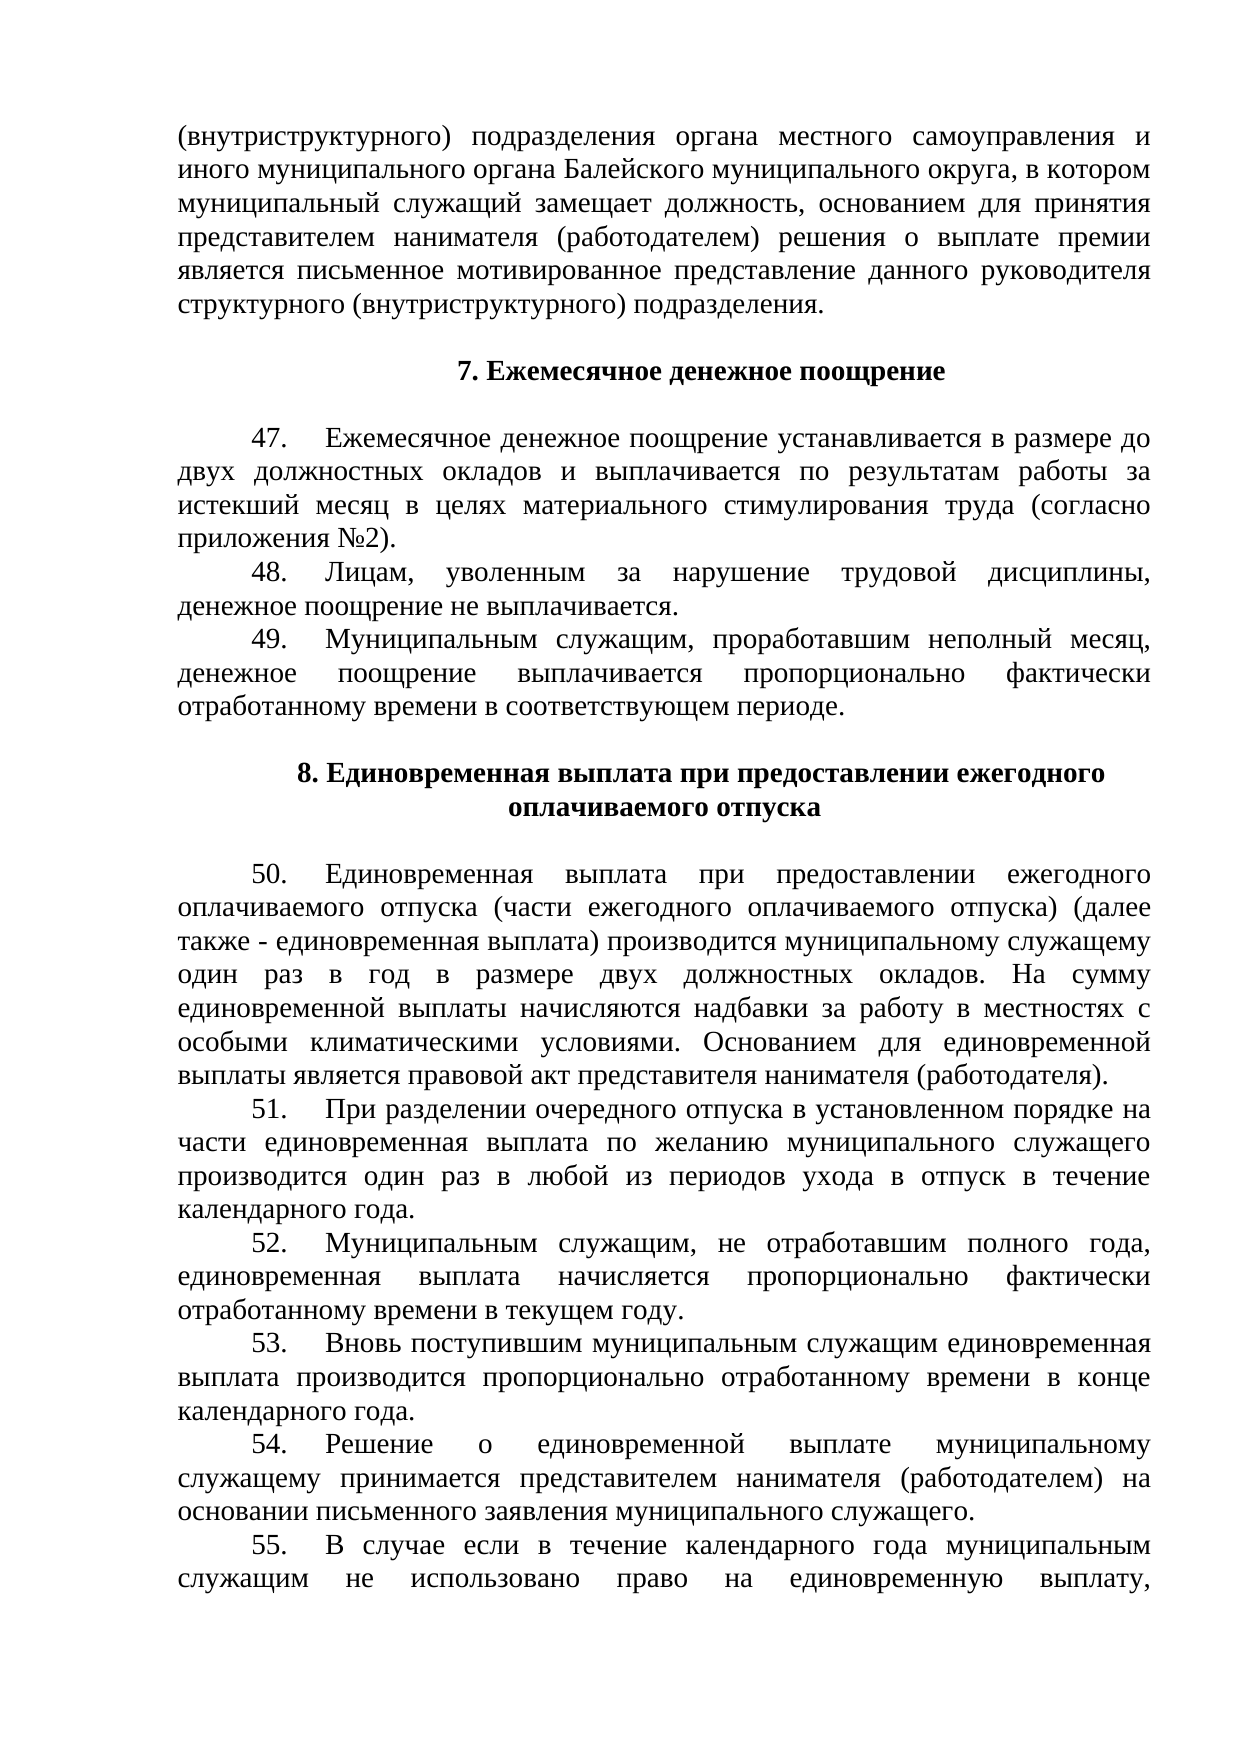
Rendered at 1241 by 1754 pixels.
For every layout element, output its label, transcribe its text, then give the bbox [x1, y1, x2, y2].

list При разделении очередного отпуска в установленном порядке на части единовременная выплата по желанию муниципального служащего производится один раз в любой из периодов ухода в отпуск в течение календарного года. [177, 1091, 1152, 1225]
list Лицам, уволенным за нарушение трудовой дисциплины, денежное поощрение не выплачивается. [177, 554, 1152, 621]
list Решение о единовременной выплате муниципальному служащему принимается представителем нанимателя (работодателем) на основании письменного заявления муниципального служащего. [177, 1426, 1152, 1527]
subtitle 8. Единовременная выплата при предоставлении ежегодного оплачиваемого отпуска [177, 755, 1152, 822]
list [177, 118, 1152, 319]
list Ежемесячное денежное поощрение устанавливается в размере до двух должностных окладов и выплачивается по результатам работы за истекший месяц в целях материального стимулирования труда (согласно приложения №2). [177, 420, 1152, 554]
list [177, 1527, 1152, 1594]
list Вновь поступившим муниципальным служащим единовременная выплата производится пропорционально отработанному времени в конце календарного года. [177, 1326, 1152, 1426]
subtitle 7. Ежемесячное денежное поощрение [177, 353, 1152, 386]
list Муниципальным служащим, не отработавшим полного года, единовременная выплата начисляется пропорционально фактически отработанному времени в текущем году. [177, 1225, 1152, 1326]
list Муниципальным служащим, проработавшим неполный месяц, денежное поощрение выплачивается пропорционально фактически отработанному времени в соответствующем периоде. [177, 621, 1152, 722]
list Единовременная выплата при предоставлении ежегодного оплачиваемого отпуска (части ежегодного оплачиваемого отпуска) (далее также - единовременная выплата) производится муниципальному служащему один раз в год в размере двух должностных окладов. На сумму единовременной выплаты начисляются надбавки за работу в местностях с особыми климатическими условиями. Основанием для единовременной выплаты является правовой акт представителя нанимателя (работодателя). [177, 856, 1152, 1091]
